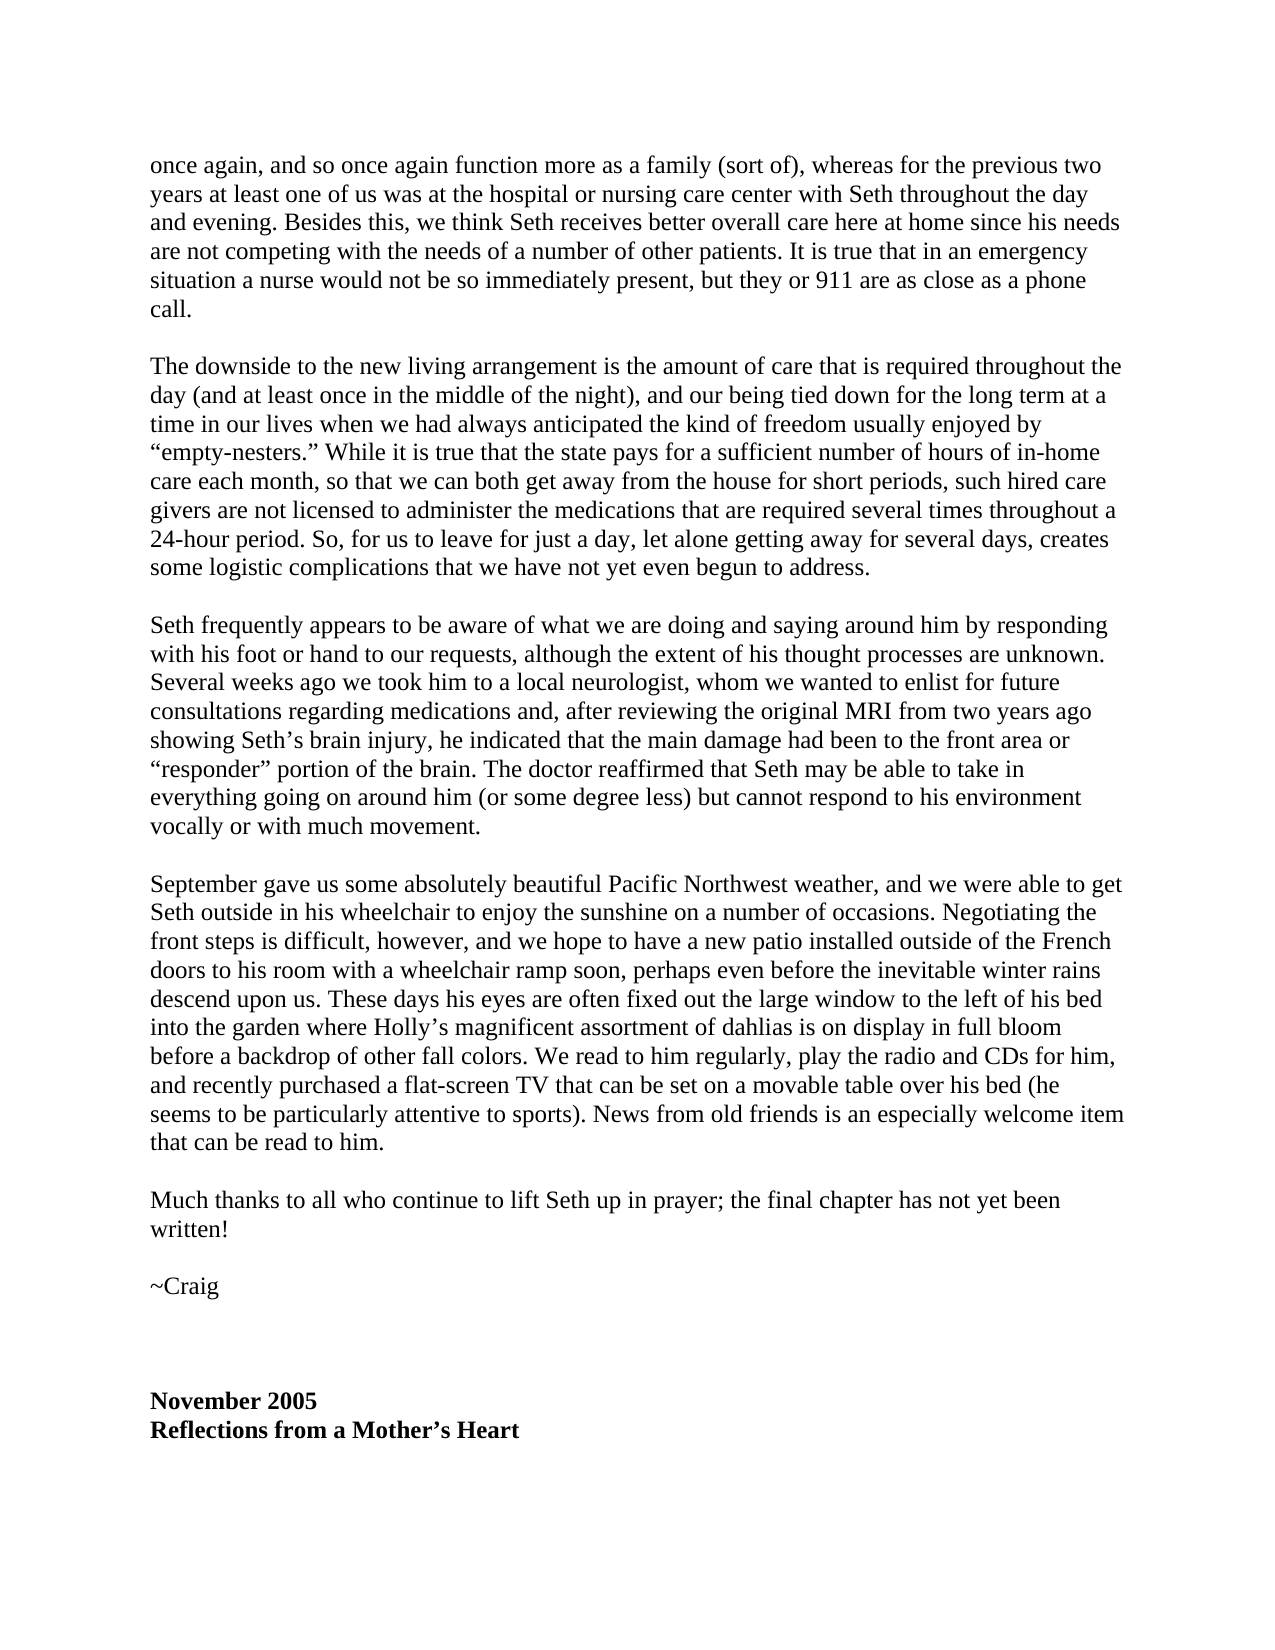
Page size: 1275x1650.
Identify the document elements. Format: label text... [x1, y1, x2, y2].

text ~Craig [150, 1271, 1125, 1300]
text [150, 150, 1125, 322]
text September gave us some absolutely beautiful Pacific Northwest weather, and we were able to get Seth outside in his wheelchair to enjoy the sunshine on a number of occasions. Negotiating the front steps is difficult, however, and we hope to have a new patio installed outside of the French doors to his room with a wheelchair ramp soon, perhaps even before the inevitable winter rains descend upon us. These days his eyes are often fixed out the large window to the left of his bed into the garden where Holly’s magnificent assortment of dahlias is on display in full bloom before a backdrop of other fall colors. We read to him regularly, play the radio and CDs for him, and recently purchased a flat-screen TV that can be set on a movable table over his bed (he seems to be particularly attentive to sports). News from old friends is an especially welcome item that can be read to him. [150, 869, 1125, 1156]
text Reflections from a Mother’s Heart [150, 1415, 1125, 1444]
text The downside to the new living arrangement is the amount of care that is required throughout the day (and at least once in the middle of the night), and our being tied down for the long term at a time in our lives when we had always anticipated the kind of freedom usually enjoyed by “empty-nesters.” While it is true that the state pays for a sufficient number of hours of in-home care each month, so that we can both get away from the house for short periods, such hired care givers are not licensed to administer the medications that are required several times throughout a 24-hour period. So, for us to leave for just a day, let alone getting away for several days, creates some logistic complications that we have not yet even begun to address. [150, 351, 1125, 581]
text Much thanks to all who continue to lift Seth up in prayer; the final chapter has not yet been written! [150, 1185, 1125, 1242]
text November 2005 [150, 1386, 1125, 1415]
text Seth frequently appears to be aware of what we are doing and saying around him by responding with his foot or hand to our requests, although the extent of his thought processes are unknown. Several weeks ago we took him to a local neurologist, whom we wanted to enlist for future consultations regarding medications and, after reviewing the original MRI from two years ago showing Seth’s brain injury, he indicated that the main damage had been to the front area or “responder” portion of the brain. The doctor reaffirmed that Seth may be able to take in everything going on around him (or some degree less) but cannot respond to his environment vocally or with much movement. [150, 610, 1125, 840]
